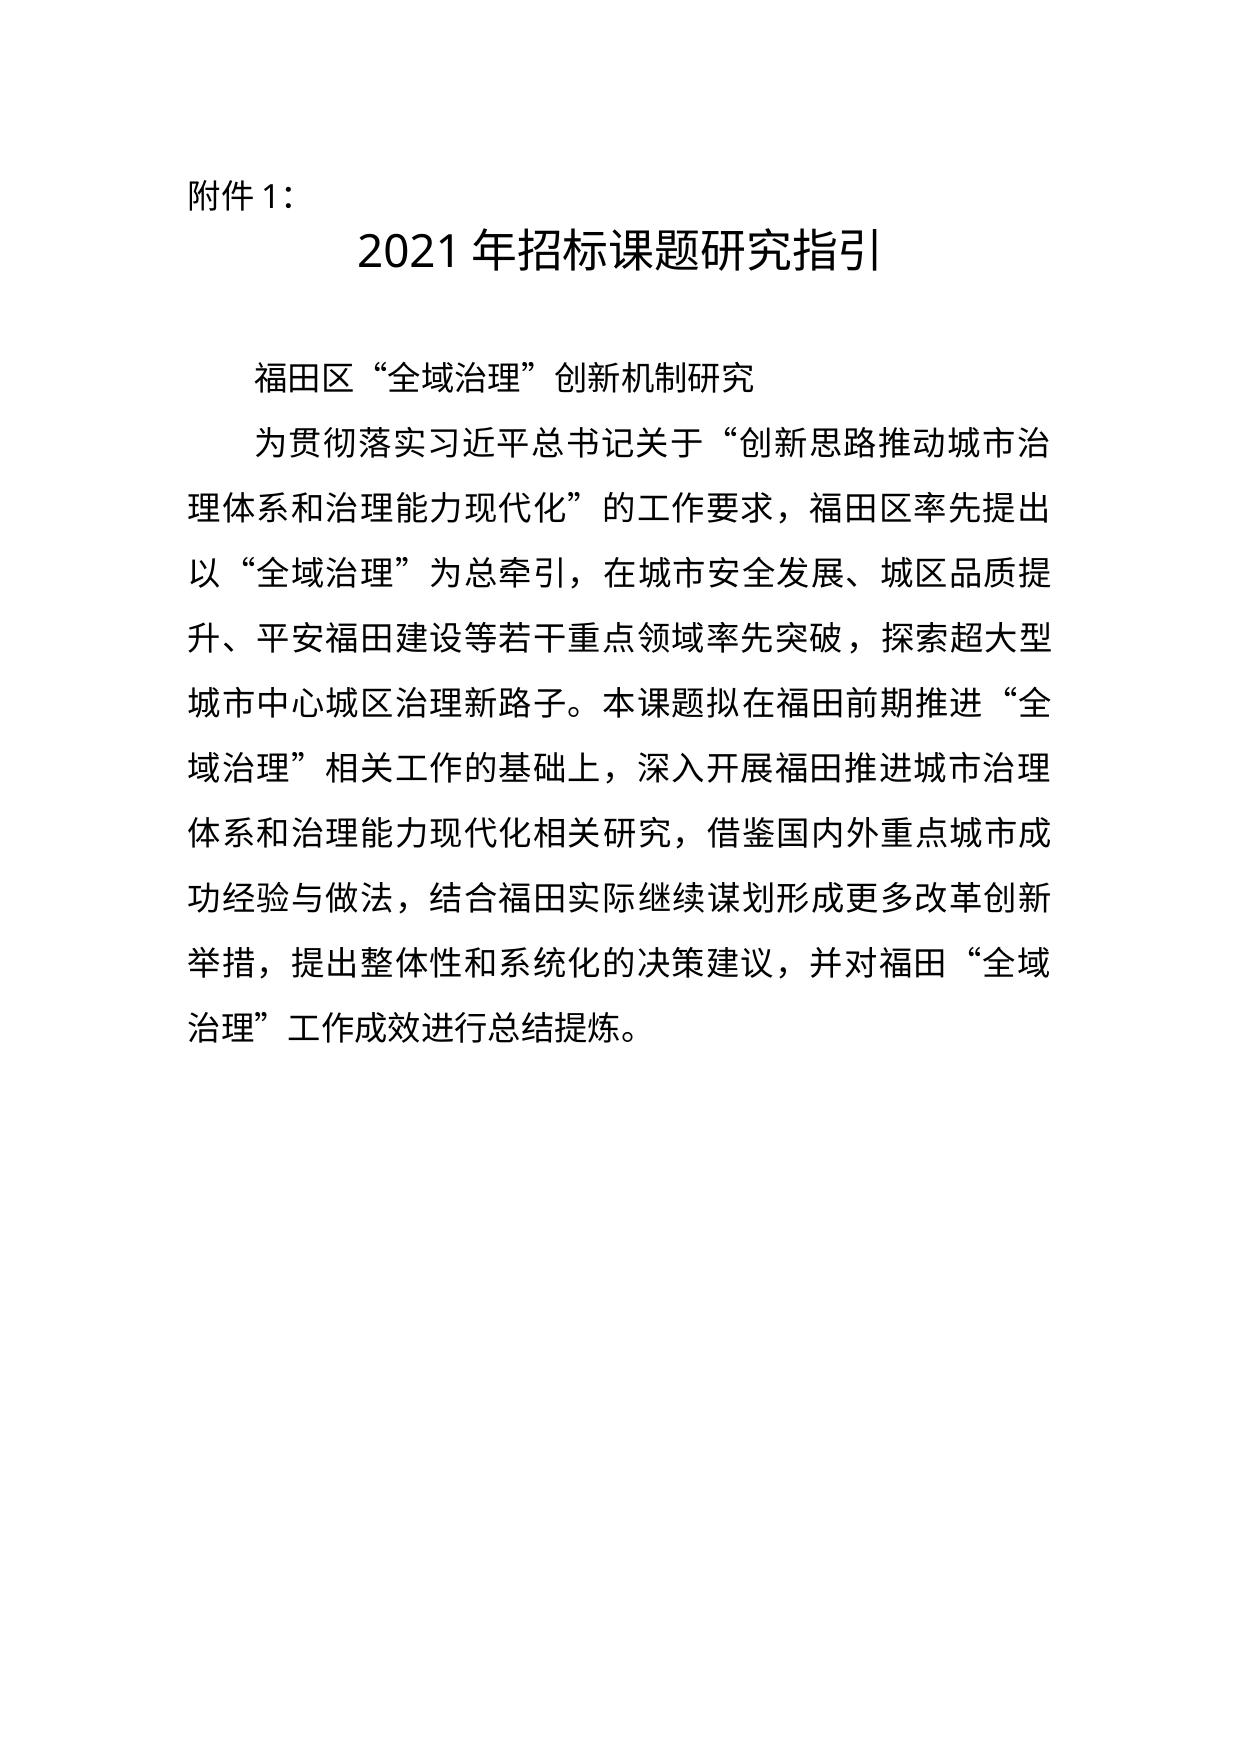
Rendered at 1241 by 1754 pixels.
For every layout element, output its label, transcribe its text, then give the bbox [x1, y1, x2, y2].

text 2021年招标课题研究指引 [187, 220, 1053, 279]
list 为贯彻落实习近平总书记关于“创新思路推动城市治理体系和治理能力现代化”的工作要求，福田区率先提出以“全域治理”为总牵引，在城市安全发展、城区品质提升、平安福田建设等若干重点领域率先突破，探索超大型城市中心城区治理新路子。本课题拟在福田前期推进“全域治理”相关工作的基础上，深入开展福田推进城市治理体系和治理能力现代化相关研究，借鉴国内外重点城市成功经验与做法，结合福田实际继续谋划形成更多改革创新举措，提出整体性和系统化的决策建议，并对福田“全域治理”工作成效进行总结提炼。 [187, 409, 1053, 1059]
text 附件1： [187, 162, 1053, 220]
list 福田区“全域治理”创新机制研究 [187, 344, 1053, 409]
